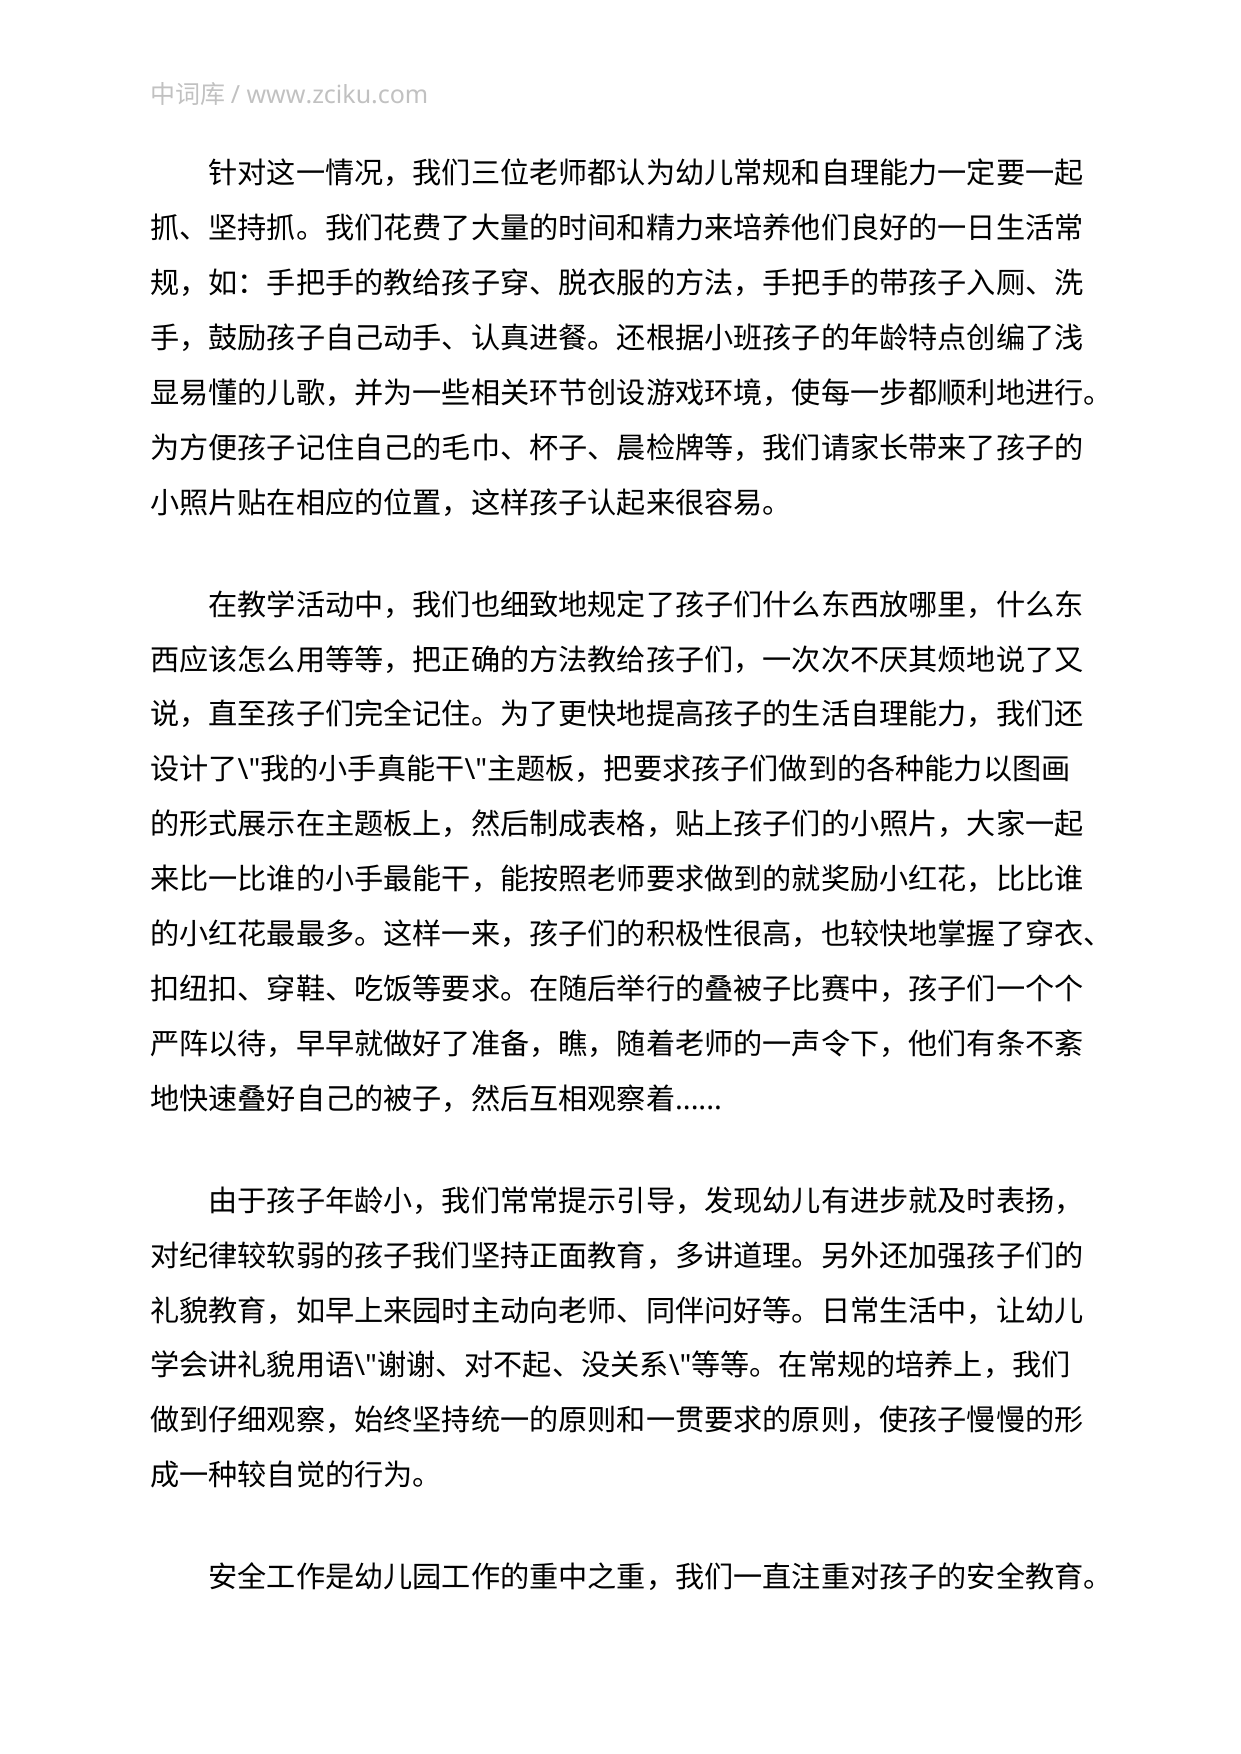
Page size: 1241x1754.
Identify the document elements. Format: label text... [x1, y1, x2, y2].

text 针对这一情况，我们三位老师都认为幼儿常规和自理能力一定要一起抓、坚持抓。我们花费了大量的时间和精力来培养他们良好的一日生活常规，如：手把手的教给孩子穿、脱衣服的方法，手把手的带孩子入厕、洗手，鼓励孩子自己动手、认真进餐。还根据小班孩子的年龄特点创编了浅显易懂的儿歌，并为一些相关环节创设游戏环境，使每一步都顺利地进行。为方便孩子记住自己的毛巾、杯子、晨检牌等，我们请家长带来了孩子的小照片贴在相应的位置，这样孩子认起来很容易。 [150, 150, 1090, 522]
text 由于孩子年龄小，我们常常提示引导，发现幼儿有进步就及时表扬，对纪律较软弱的孩子我们坚持正面教育，多讲道理。另外还加强孩子们的礼貌教育，如早上来园时主动向老师、同伴问好等。日常生活中，让幼儿学会讲礼貌用语\"谢谢、对不起、没关系\"等等。在常规的培养上，我们做到仔细观察，始终坚持统一的原则和一贯要求的原则，使孩子慢慢的形成一种较自觉的行为。 [150, 1177, 1090, 1494]
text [150, 1554, 1090, 1596]
text 在教学活动中，我们也细致地规定了孩子们什么东西放哪里，什么东西应该怎么用等等，把正确的方法教给孩子们，一次次不厌其烦地说了又说，直至孩子们完全记住。为了更快地提高孩子的生活自理能力，我们还设计了\"我的小手真能干\"主题板，把要求孩子们做到的各种能力以图画的形式展示在主题板上，然后制成表格，贴上孩子们的小照片，大家一起来比一比谁的小手最能干，能按照老师要求做到的就奖励小红花，比比谁的小红花最最多。这样一来，孩子们的积极性很高，也较快地掌握了穿衣、扣纽扣、穿鞋、吃饭等要求。在随后举行的叠被子比赛中，孩子们一个个严阵以待，早早就做好了准备，瞧，随着老师的一声令下，他们有条不紊地快速叠好自己的被子，然后互相观察着...... [150, 581, 1090, 1118]
